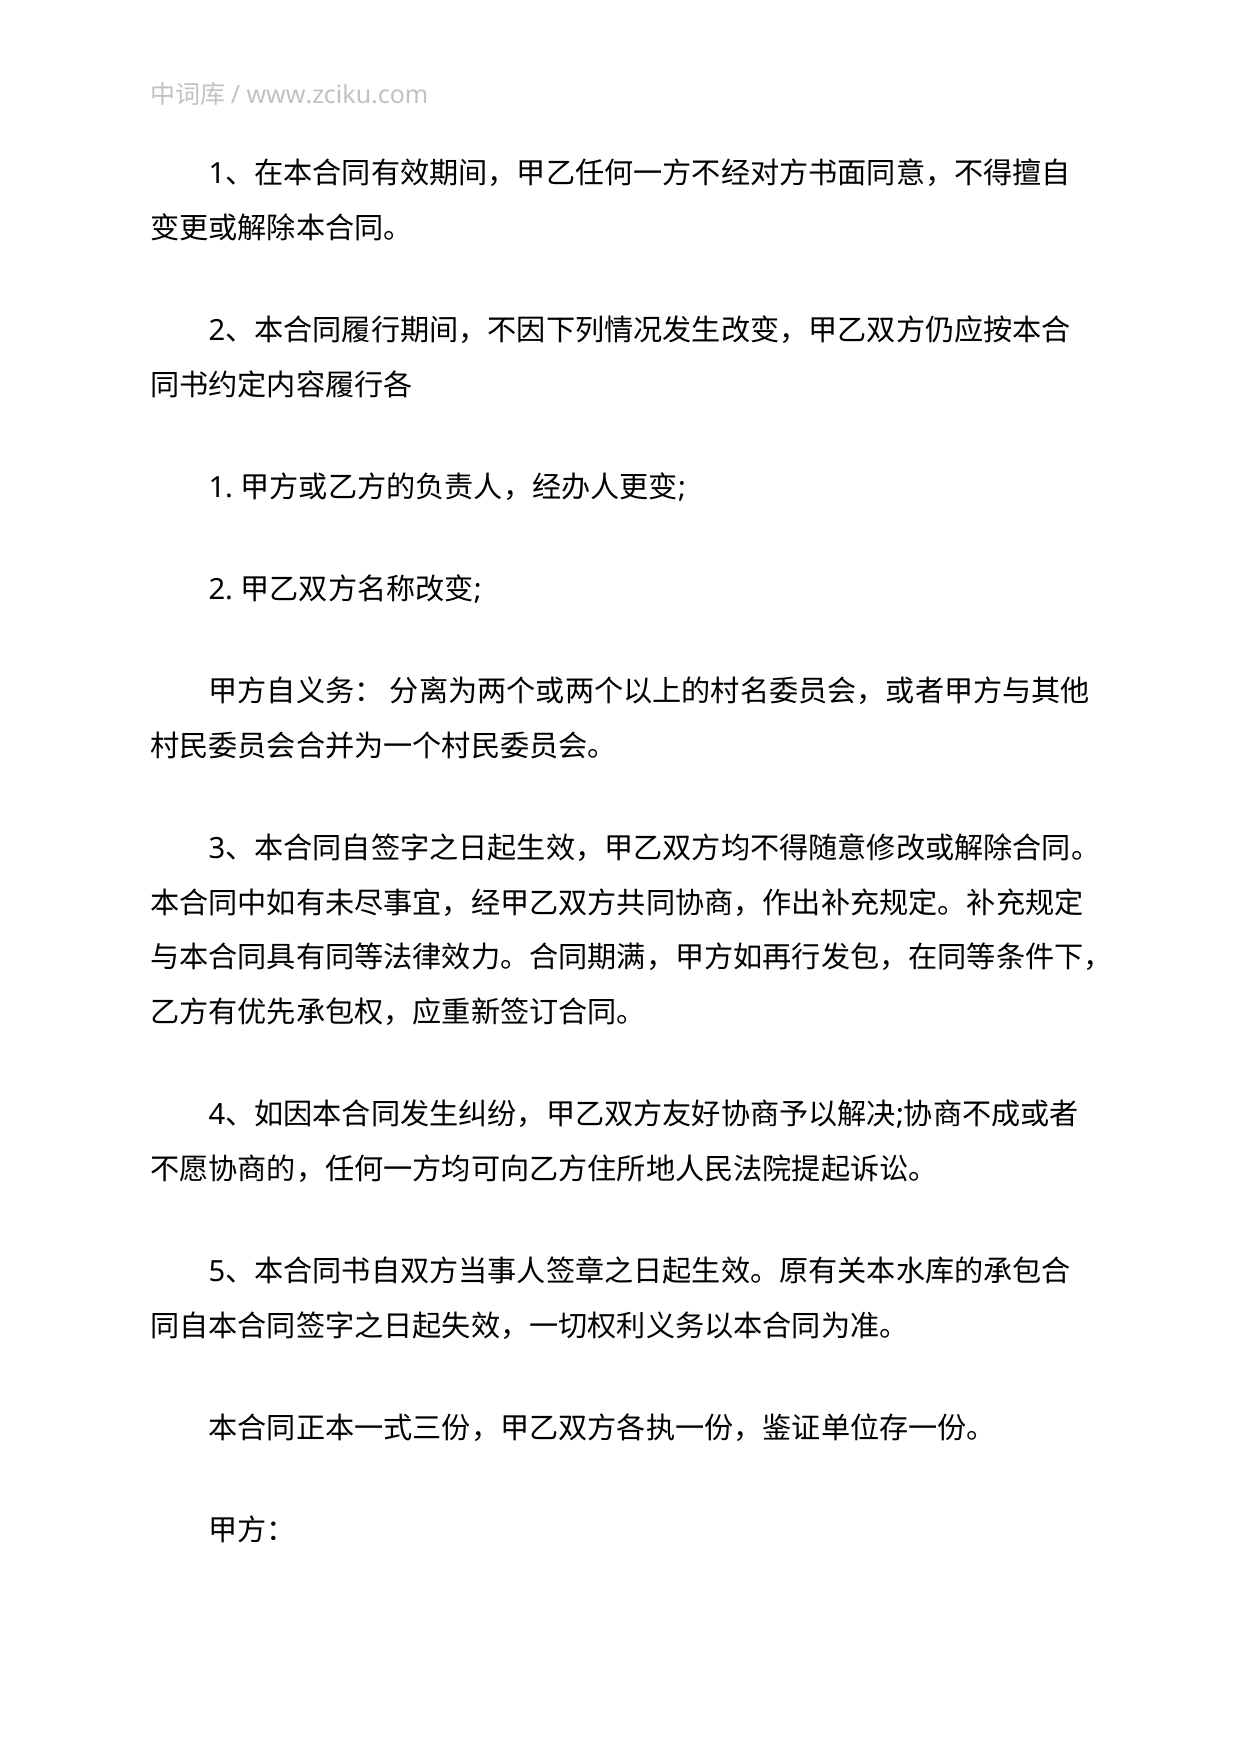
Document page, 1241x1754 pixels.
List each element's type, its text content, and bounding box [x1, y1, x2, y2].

text 甲方： [150, 1506, 1090, 1548]
text 1、在本合同有效期间，甲乙任何一方不经对方书面同意，不得擅自变更或解除本合同。 [150, 150, 1090, 247]
text 3、本合同自签字之日起生效，甲乙双方均不得随意修改或解除合同。本合同中如有未尽事宜，经甲乙双方共同协商，作出补充规定。补充规定与本合同具有同等法律效力。合同期满，甲方如再行发包，在同等条件下，乙方有优先承包权，应重新签订合同。 [150, 824, 1090, 1031]
text 5、本合同书自双方当事人签章之日起生效。原有关本水库的承包合同自本合同签字之日起失效，一切权利义务以本合同为准。 [150, 1247, 1090, 1345]
text 1. 甲方或乙方的负责人，经办人更变; [150, 463, 1090, 506]
text 甲方自义务： 分离为两个或两个以上的村名委员会，或者甲方与其他村民委员会合并为一个村民委员会。 [150, 667, 1090, 765]
text 4、如因本合同发生纠纷，甲乙双方友好协商予以解决;协商不成或者不愿协商的，任何一方均可向乙方住所地人民法院提起诉讼。 [150, 1091, 1090, 1188]
text 本合同正本一式三份，甲乙双方各执一份，鉴证单位存一份。 [150, 1404, 1090, 1447]
text 2. 甲乙双方名称改变; [150, 566, 1090, 608]
text 2、本合同履行期间，不因下列情况发生改变，甲乙双方仍应按本合同书约定内容履行各 [150, 307, 1090, 404]
